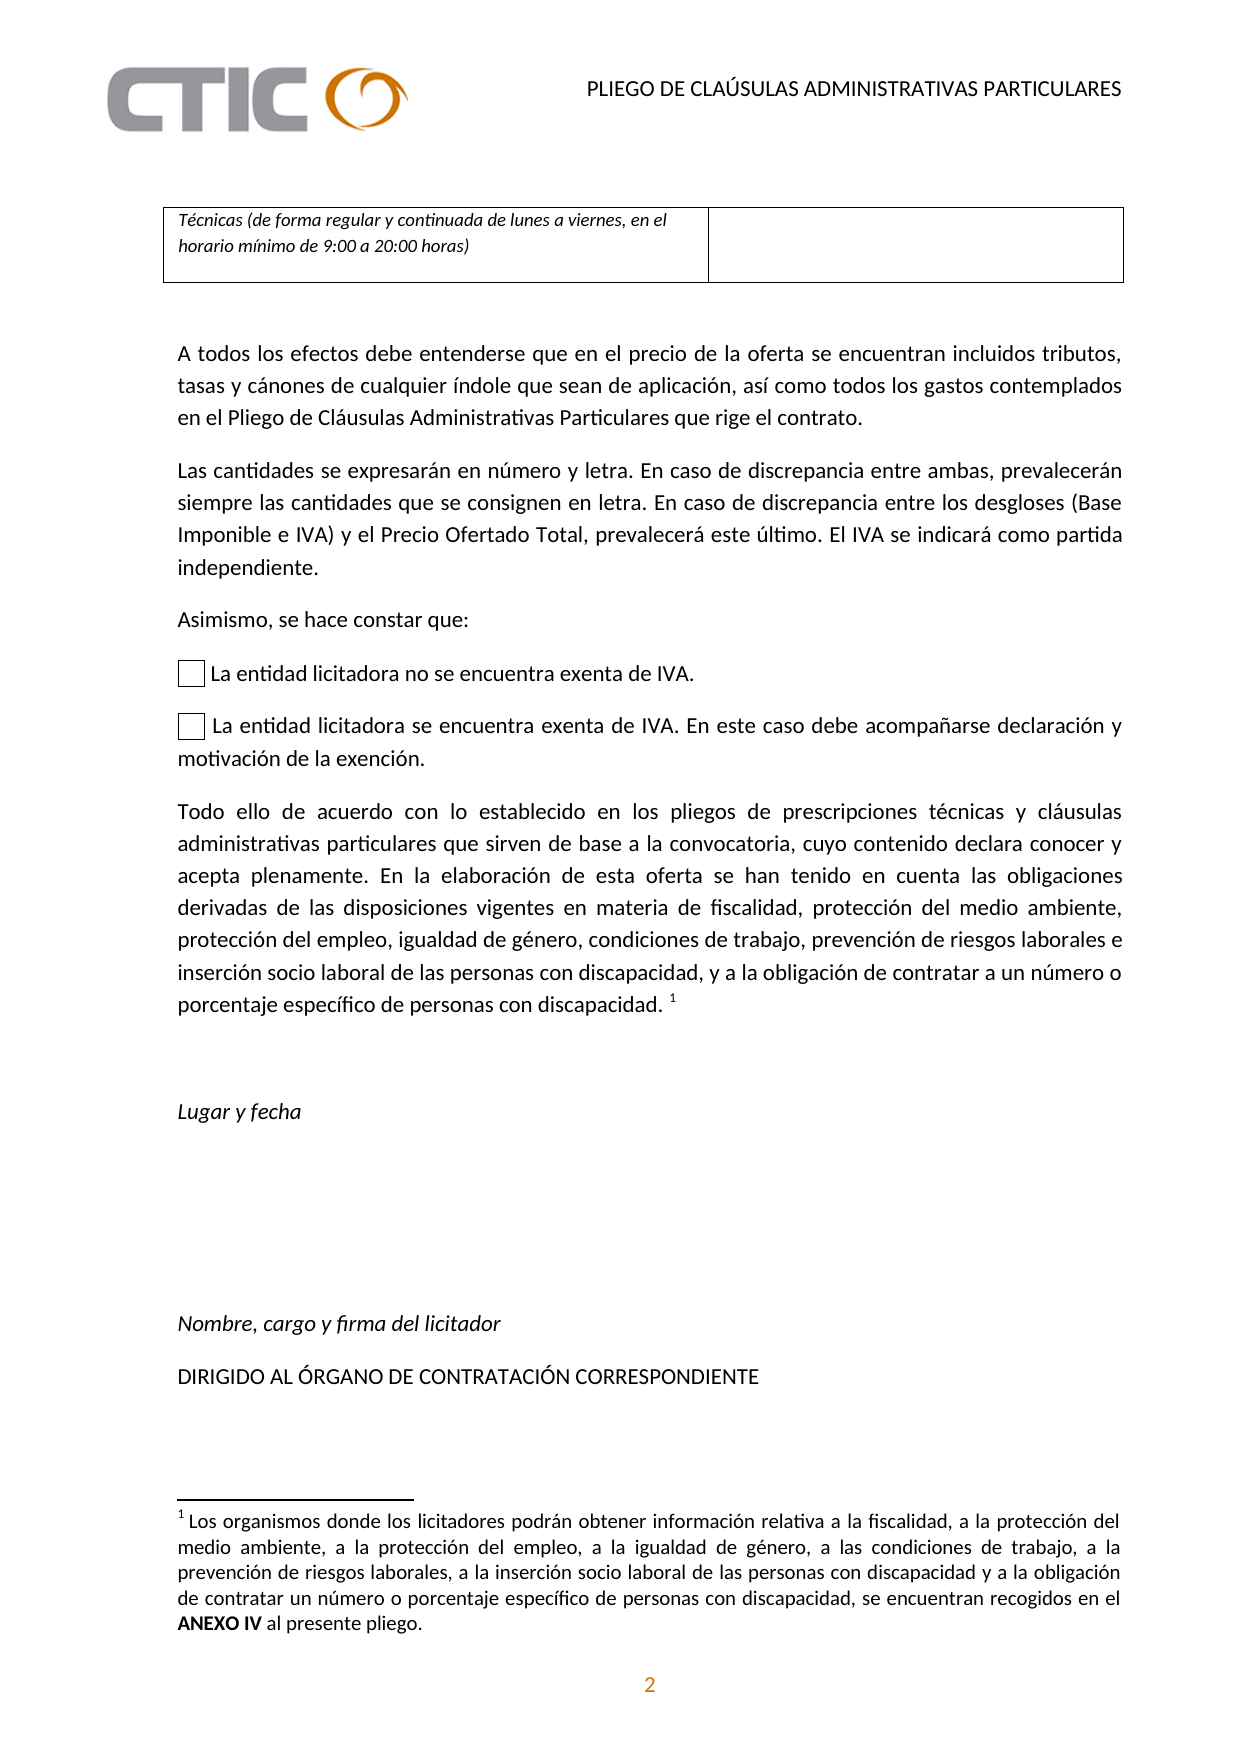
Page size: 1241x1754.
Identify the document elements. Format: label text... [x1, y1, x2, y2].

text Asimismo, se hace constar que: [177, 606, 1124, 634]
text DIRIGIDO AL ÓRGANO DE CONTRATACIÓN CORRESPONDIENTE [177, 1362, 1122, 1391]
text A todos los efectos debe entenderse que en el precio de la oferta se encuentran incluidos tributos, tasas y cánones de cualquier índole que sean de aplicación, así como todos los gastos contemplados en el Pliego de Cláusulas Administrativas Particulares que rige el contrato. [177, 339, 1124, 431]
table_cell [164, 208, 708, 282]
text Todo ello de acuerdo con lo establecido en los pliegos de prescripciones técnicas y cláusulas administrativas particulares que sirven de base a la convocatoria, cuyo contenido declara conocer y acepta plenamente. En la elaboración de esta oferta se han tenido en cuenta las obligaciones derivadas de las disposiciones vigentes en materia de fiscalidad, protección del medio ambiente, protección del empleo, igualdad de género, condiciones de trabajo, prevención de riesgos laborales e inserción socio laboral de las personas con discapacidad, y a la obligación de contratar a un número o porcentaje específico de personas con discapacidad. [177, 797, 1124, 1018]
text La entidad licitadora no se encuentra exenta de IVA. [177, 659, 1124, 687]
text La entidad licitadora se encuentra exenta de IVA. En este caso debe acompañarse declaración y motivación de la exención. [177, 712, 1124, 772]
text Nombre, cargo y firma del licitador [177, 1309, 1122, 1337]
picture [106, 66, 408, 133]
table_cell [709, 208, 1123, 282]
text Las cantidades se expresarán en número y letra. En caso de discrepancia entre ambas, prevalecerán siempre las cantidades que se consignen en letra. En caso de discrepancia entre los desgloses (Base Imponible e IVA) y el Precio Ofertado Total, prevalecerá este último. El IVA se indicará como partida independiente. [177, 456, 1124, 581]
text Lugar y fecha [177, 1097, 1122, 1125]
